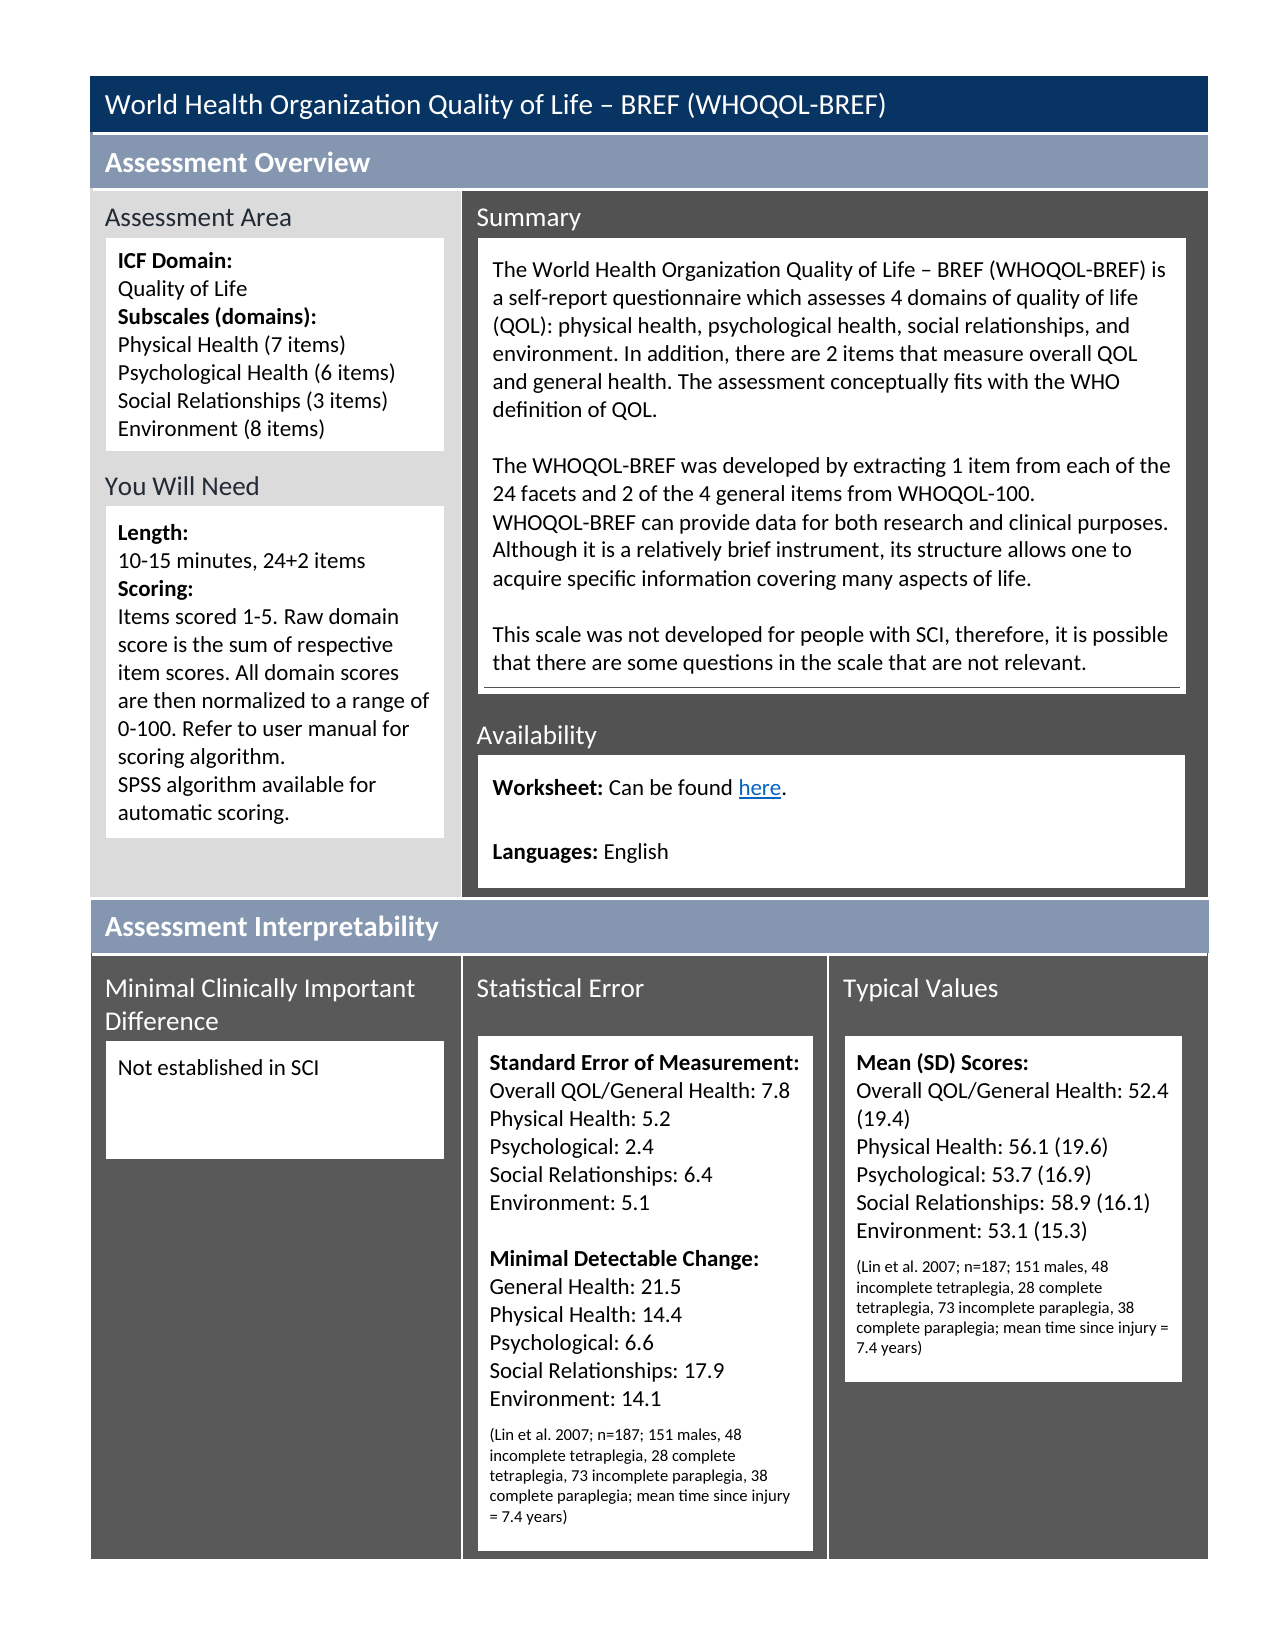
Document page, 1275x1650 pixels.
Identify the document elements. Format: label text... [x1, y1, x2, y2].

table_cell Assessment Area [90, 188, 461, 460]
table_cell You Will Need [90, 460, 461, 897]
table_header World Health Organization Quality of Life – BREF (WHOQOL-BREF) [90, 76, 1208, 132]
table_cell Assessment Interpretability [91, 900, 1209, 953]
table_cell Minimal Clinically Important Difference [91, 954, 461, 1559]
table_cell Summary [462, 191, 1208, 703]
table_cell Statistical Error [463, 956, 827, 1559]
table_cell Assessment Overview [90, 132, 1208, 188]
table_cell Typical Values [829, 953, 1208, 1559]
table_cell Availability [462, 703, 1208, 897]
